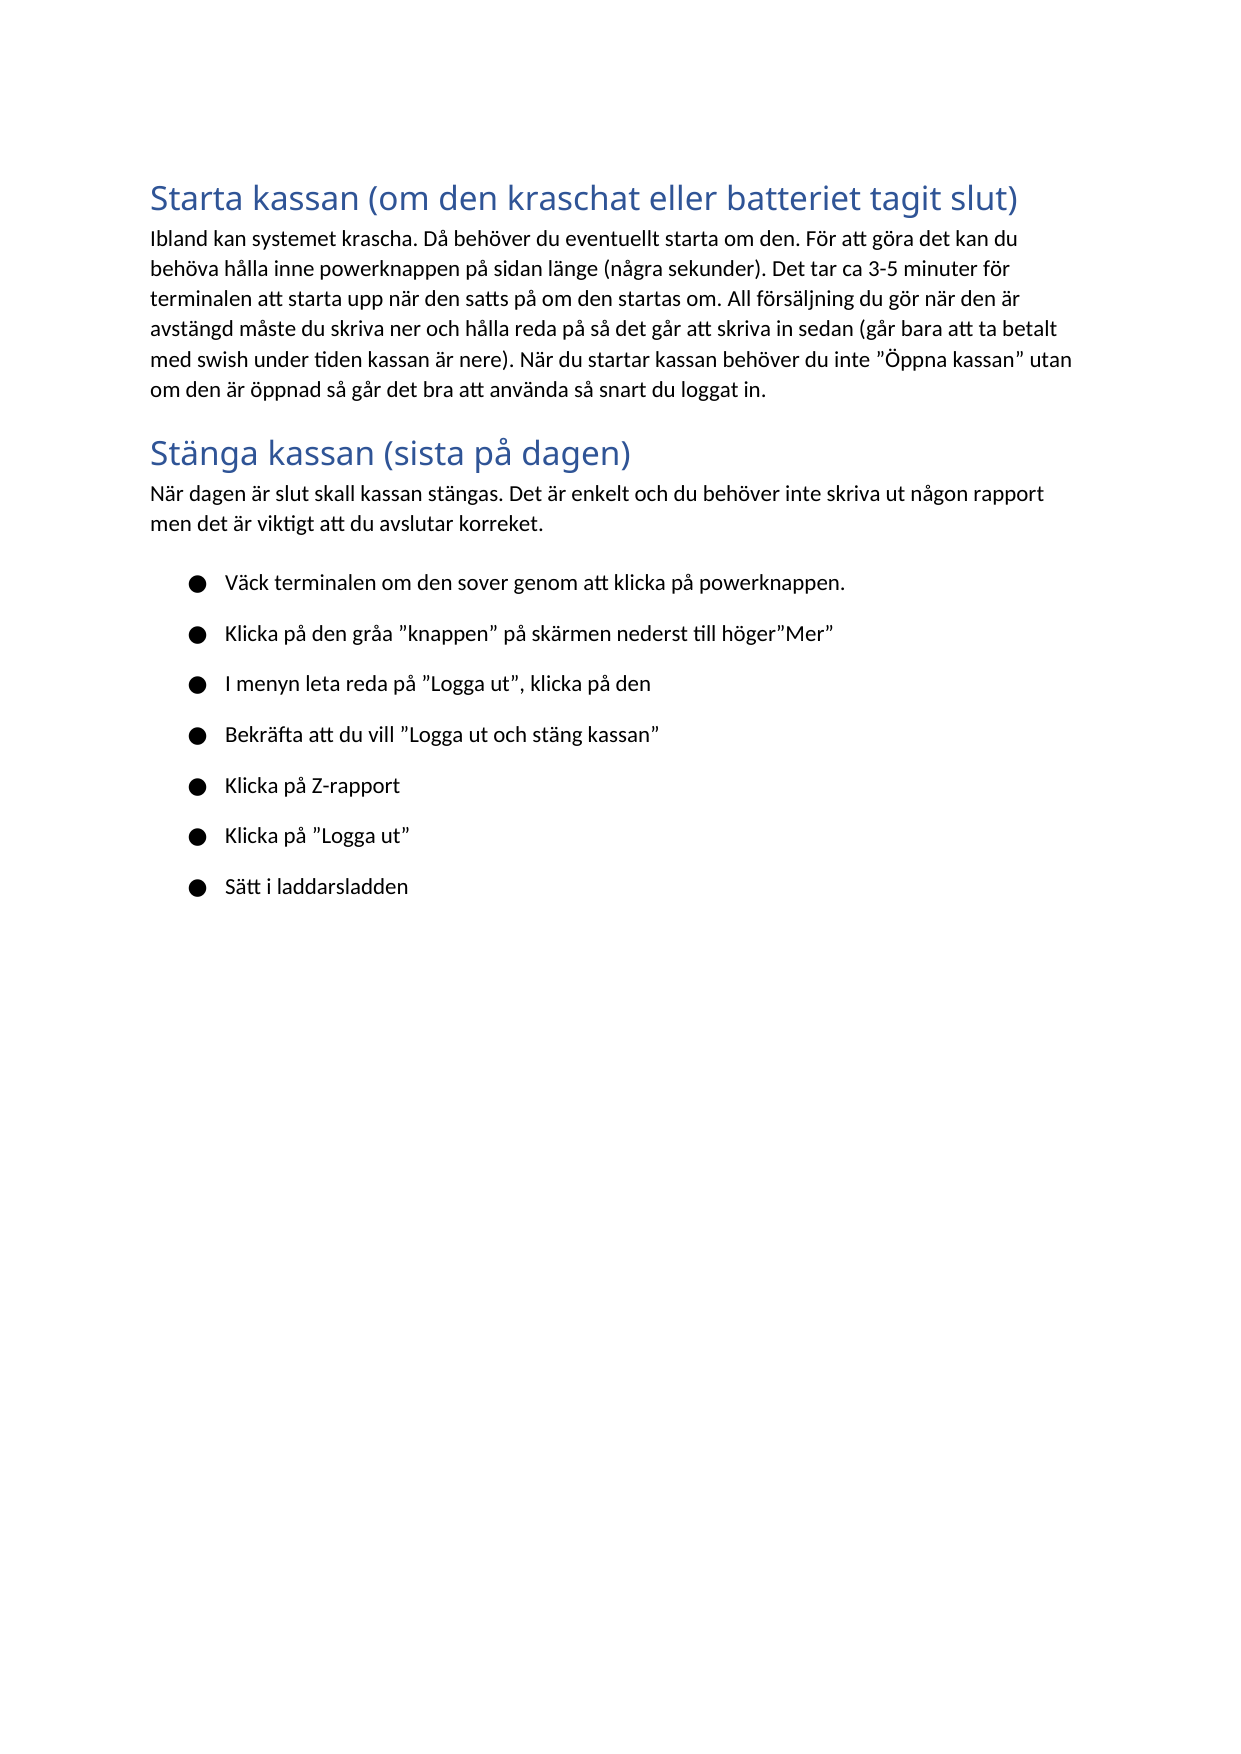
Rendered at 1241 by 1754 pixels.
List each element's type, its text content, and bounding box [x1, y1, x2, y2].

list Klicka på Z-rapport [187, 759, 1090, 806]
list Klicka på ”Logga ut” [187, 810, 1090, 857]
subtitle Starta kassan (om den kraschat eller batteriet tagit slut) [150, 175, 1090, 220]
text Ibland kan systemet krascha. Då behöver du eventuellt starta om den. För att göra det kan du behöva hålla inne powerknappen på sidan länge (några sekunder). Det tar ca 3-5 minuter för terminalen att starta upp när den satts på om den startas om. All försäljning du gör när den är avstängd måste du skriva ner och hålla reda på så det går att skriva in sedan (går bara att ta betalt med swish under tiden kassan är nere). När du startar kassan behöver du inte ”Öppna kassan” utan om den är öppnad så går det bra att använda så snart du loggat in. [150, 224, 1090, 403]
subtitle Stänga kassan (sista på dagen) [150, 430, 1090, 476]
text När dagen är slut skall kassan stängas. Det är enkelt och du behöver inte skriva ut någon rapport men det är viktigt att du avslutar korreket. [150, 479, 1090, 537]
list I menyn leta reda på ”Logga ut”, klicka på den [187, 658, 1090, 705]
list Sätt i laddarsladden [187, 861, 1090, 908]
list Klicka på den gråa ”knappen” på skärmen nederst till höger”Mer” [187, 607, 1090, 654]
list Bekräfta att du vill ”Logga ut och stäng kassan” [187, 708, 1090, 755]
list Väck terminalen om den sover genom att klicka på powerknappen. [187, 556, 1090, 603]
